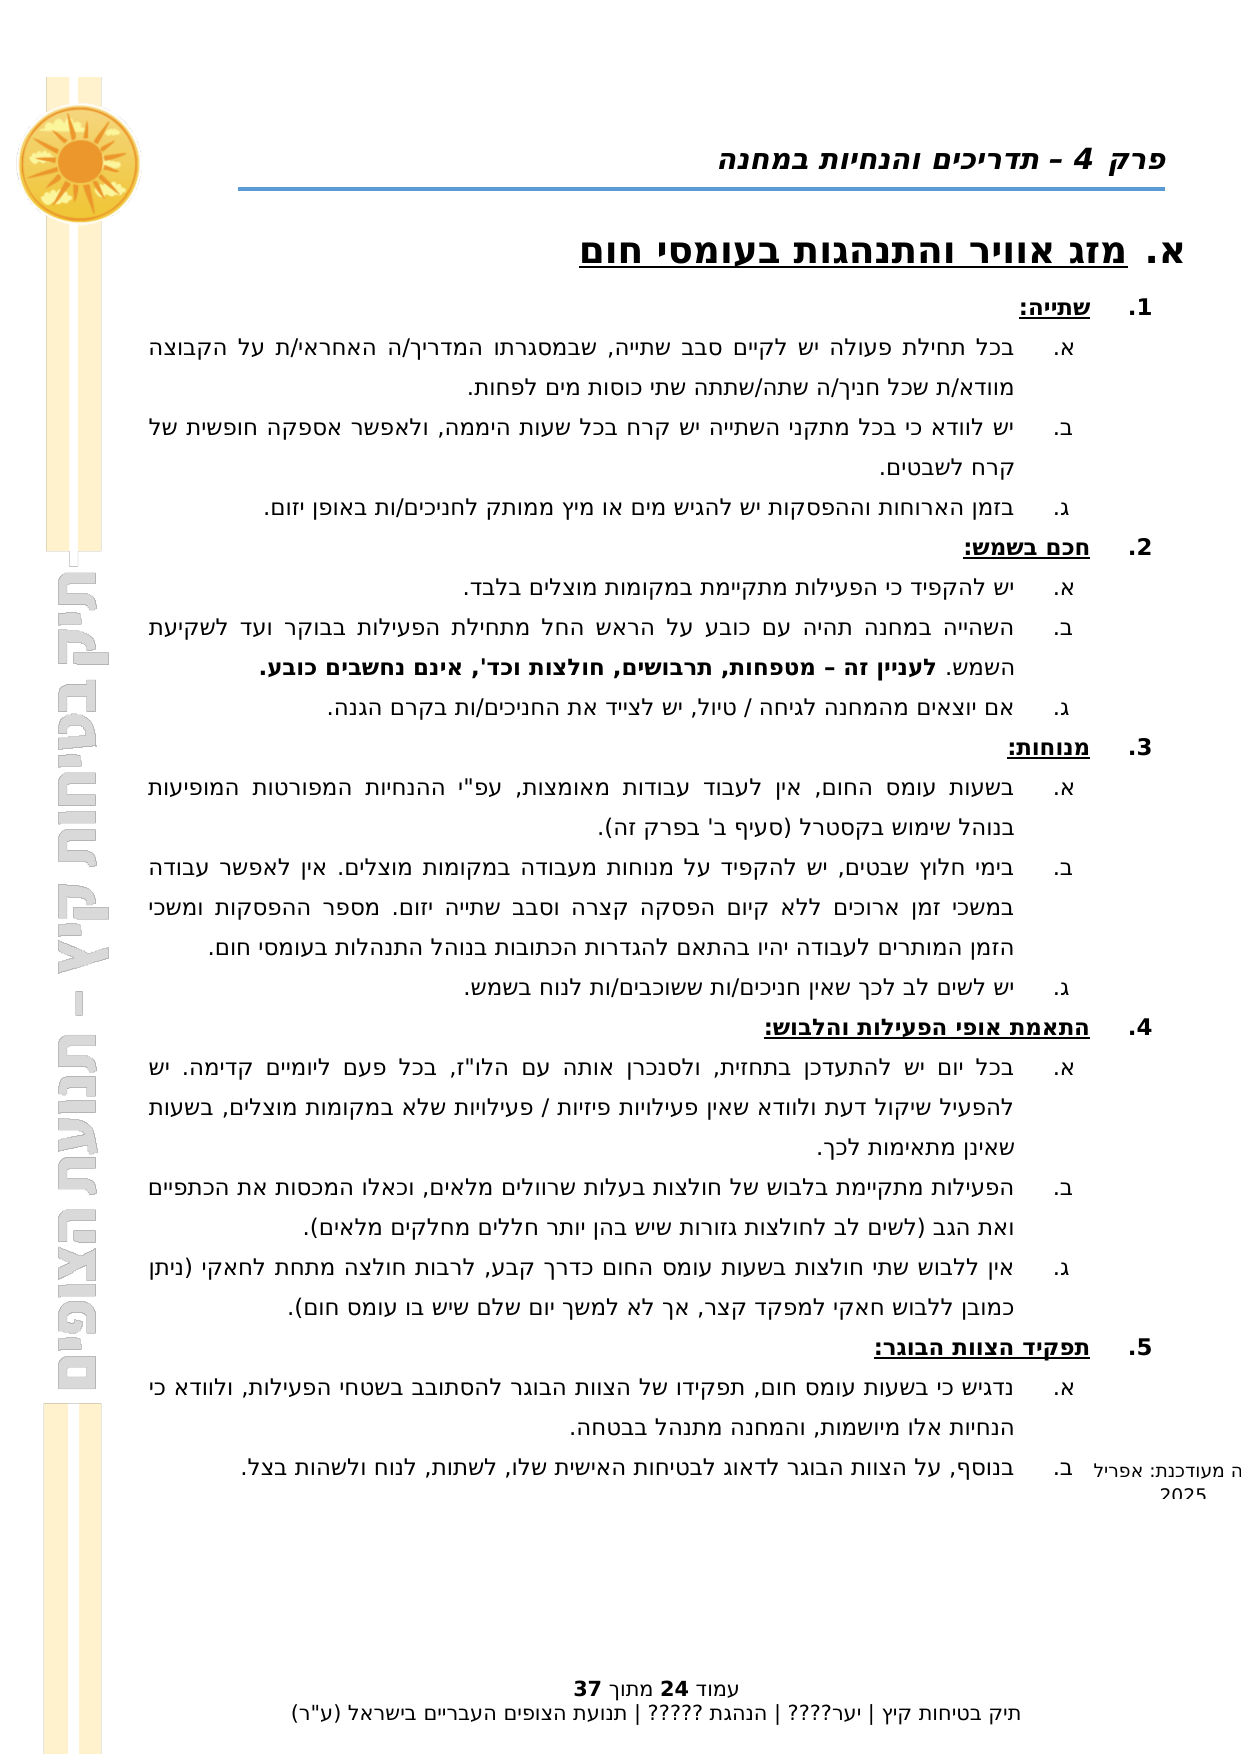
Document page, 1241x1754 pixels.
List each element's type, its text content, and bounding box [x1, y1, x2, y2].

list בזמן הארוחות וההפסקות יש להגיש מים או מיץ ממותק לחניכים/ות באופן יזום. [148, 494, 1053, 521]
list אם יוצאים מהמחנה לגיחה / טיול, יש לצייד את החניכים/ות בקרם הגנה. [148, 694, 1053, 721]
list תפקיד הצוות הבוגר: [148, 1334, 1128, 1361]
list בשעות עומס החום, אין לעבוד עבודות מאומצות, עפ"י ההנחיות המפורטות המופיעות בנוהל שימוש בקסטרל (סעיף ב' בפרק זה). [148, 774, 1053, 841]
text פרק 4 – תדריכים והנחיות במחנה [238, 142, 1165, 187]
list בנוסף, על הצוות הבוגר לדאוג לבטיחות האישית שלו, לשתות, לנוח ולשהות בצל. [148, 1454, 1053, 1481]
list מנוחות: [148, 734, 1128, 761]
list חכם בשמש: [148, 534, 1128, 561]
list יש לוודא כי בכל מתקני השתייה יש קרח בכל שעות היממה, ולאפשר אספקה חופשית של קרח לשבטים. [148, 414, 1053, 481]
list אין ללבוש שתי חולצות בשעות עומס החום כדרך קבע, לרבות חולצה מתחת לחאקי (ניתן כמובן ללבוש חאקי למפקד קצר, אך לא למשך יום שלם שיש בו עומס חום). [148, 1254, 1053, 1321]
list התאמת אופי הפעילות והלבוש: [148, 1014, 1128, 1041]
list יש להקפיד כי הפעילות מתקיימת במקומות מוצלים בלבד. [148, 574, 1053, 601]
subtitle מזג אוויר והתנהגות בעומסי חום [148, 229, 1165, 272]
list הפעילות מתקיימת בלבוש של חולצות בעלות שרוולים מלאים, וכאלו המכסות את הכתפיים ואת הגב (לשים לב לחולצות גזורות שיש בהן יותר חללים מחלקים מלאים). [148, 1174, 1053, 1241]
list נדגיש כי בשעות עומס חום, תפקידו של הצוות הבוגר להסתובב בשטחי הפעילות, ולוודא כי הנחיות אלו מיושמות, והמחנה מתנהל בבטחה. [148, 1374, 1053, 1441]
list יש לשים לב לכך שאין חניכים/ות ששוכבים/ות לנוח בשמש. [148, 974, 1053, 1001]
list שתייה: [148, 294, 1128, 321]
picture [0, 77, 155, 1754]
list בכל יום יש להתעדכן בתחזית, ולסנכרן אותה עם הלו"ז, בכל פעם ליומיים קדימה. יש להפעיל שיקול דעת ולוודא שאין פעילויות פיזיות / פעילויות שלא במקומות מוצלים, בשעות שאינן מתאימות לכך. [148, 1054, 1053, 1161]
list השהייה במחנה תהיה עם כובע על הראש החל מתחילת הפעילות בבוקר ועד לשקיעת השמש. לעניין זה – מטפחות, תרבושים, חולצות וכד', אינם נחשבים כובע. [148, 614, 1053, 681]
list בימי חלוץ שבטים, יש להקפיד על מנוחות מעבודה במקומות מוצלים. אין לאפשר עבודה במשכי זמן ארוכים ללא קיום הפסקה קצרה וסבב שתייה יזום. מספר ההפסקות ומשכי הזמן המותרים לעבודה יהיו בהתאם להגדרות הכתובות בנוהל התנהלות בעומסי חום. [148, 854, 1053, 961]
list בכל תחילת פעולה יש לקיים סבב שתייה, שבמסגרתו המדריך/ה האחראי/ת על הקבוצה מוודא/ת שכל חניך/ה שתה/שתתה שתי כוסות מים לפחות. [148, 334, 1053, 401]
